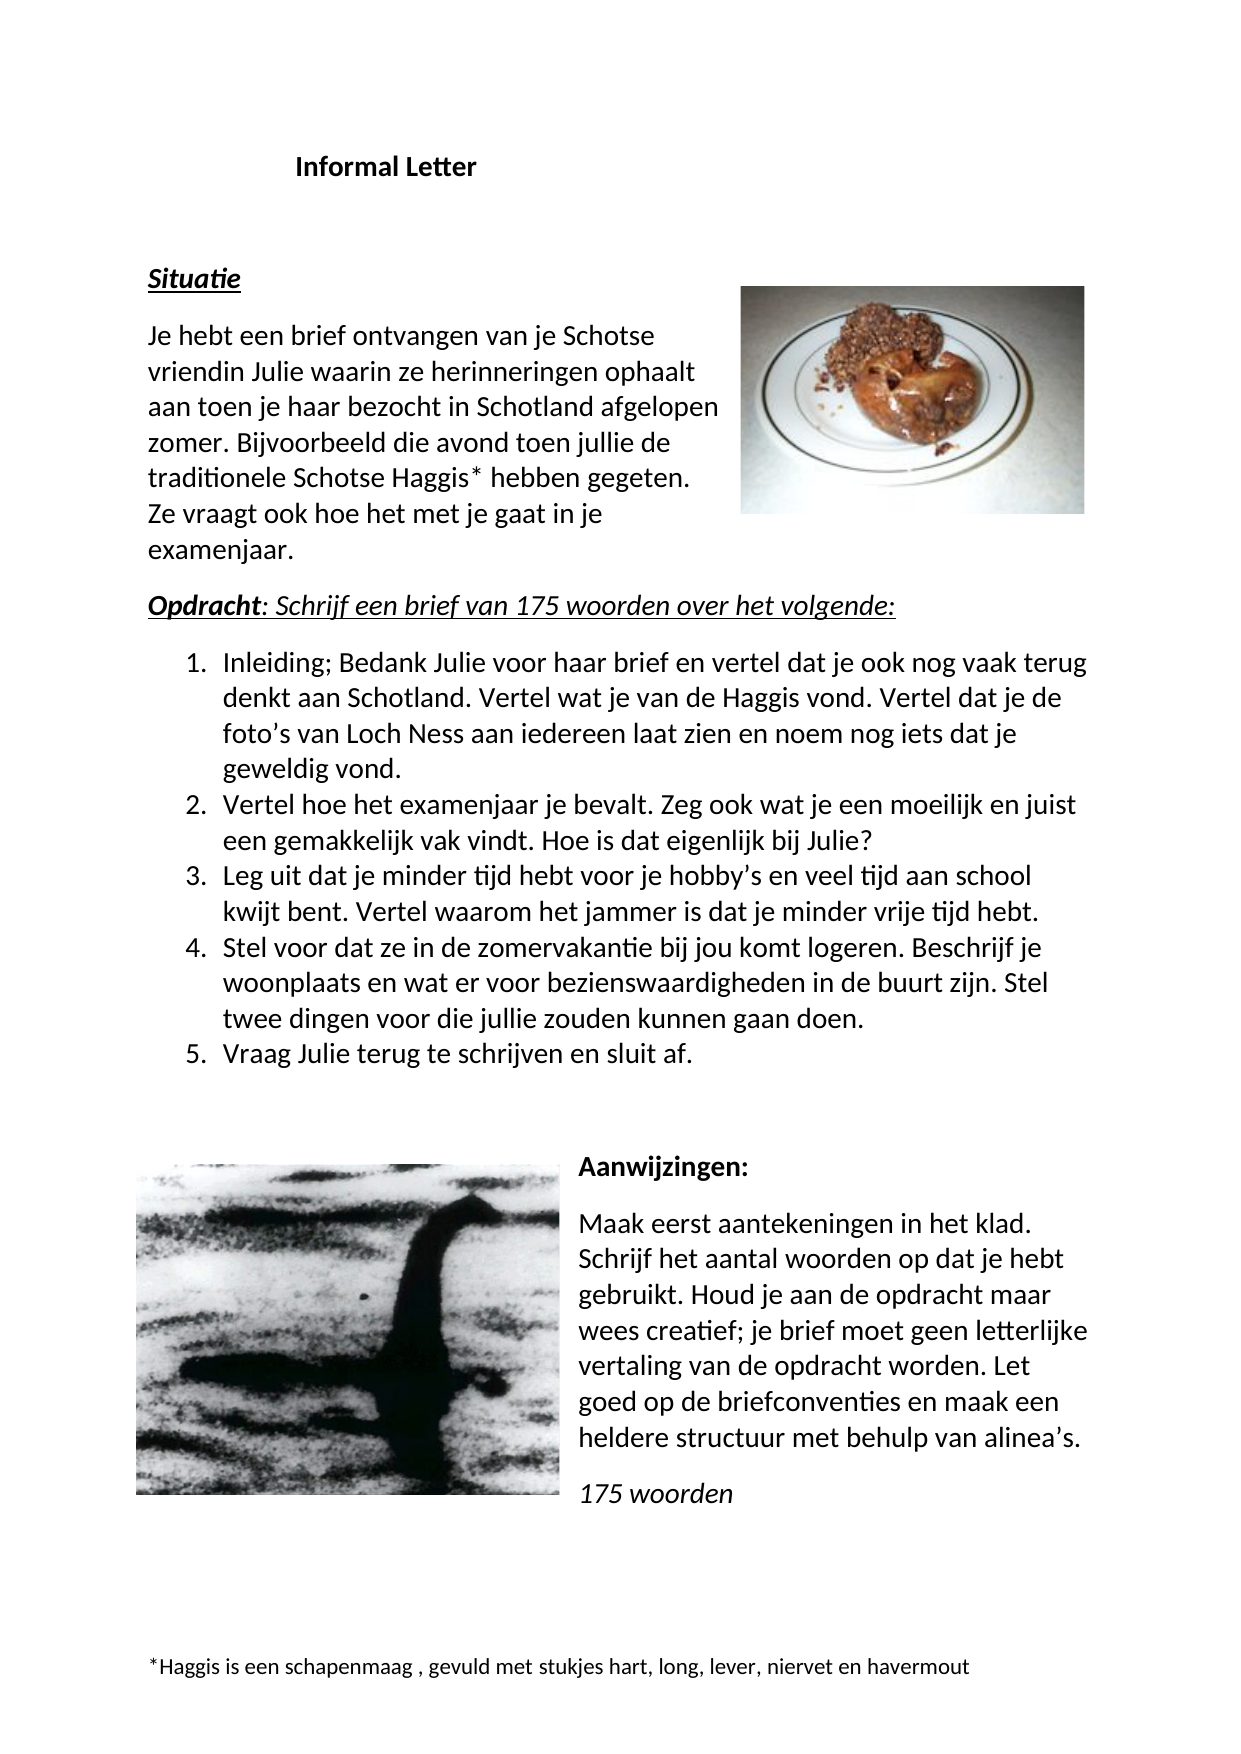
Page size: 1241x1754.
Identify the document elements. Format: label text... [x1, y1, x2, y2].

list Vertel hoe het examenjaar je bevalt. Zeg ook wat je een moeilijk en juist een gemakkelijk vak vindt. Hoe is dat eigenlijk bij Julie? [185, 786, 1093, 857]
list Inleiding; Bedank Julie voor haar brief en vertel dat je ook nog vaak terug denkt aan Schotland. Vertel wat je van de Haggis vond. Vertel dat je de foto’s van Loch Ness aan iedereen laat zien en noem nog iets dat je geweldig vond. [185, 644, 1093, 786]
picture [740, 286, 1085, 514]
list Leg uit dat je minder tijd hebt voor je hobby’s en veel tijd aan school kwijt bent. Vertel waarom het jammer is dat je minder vrije tijd hebt. [185, 857, 1093, 929]
text Informal Letter [148, 148, 1093, 183]
text Maak eerst aantekeningen in het klad. Schrijf het aantal woorden op dat je hebt gebruikt. Houd je aan de opdracht maar wees creatief; je brief moet geen letterlijke vertaling van de opdracht worden. Let goed op de briefconventies en maak een heldere structuur met behulp van alinea’s. [560, 1205, 1093, 1454]
text Aanwijzingen: [148, 1148, 1093, 1184]
list Stel voor dat ze in de zomervakantie bij jou komt logeren. Beschrijf je woonplaats en wat er voor bezienswaardigheden in de buurt zijn. Stel twee dingen voor die jullie zouden kunnen gaan doen. [185, 929, 1093, 1036]
picture [136, 1164, 560, 1495]
text 175 woorden [148, 1475, 1093, 1511]
list Vraag Julie terug te schrijven en sluit af. [185, 1036, 1093, 1071]
text Opdracht: Schrijf een brief van 175 woorden over het volgende: [148, 587, 1093, 623]
text Situatie [148, 261, 1093, 296]
